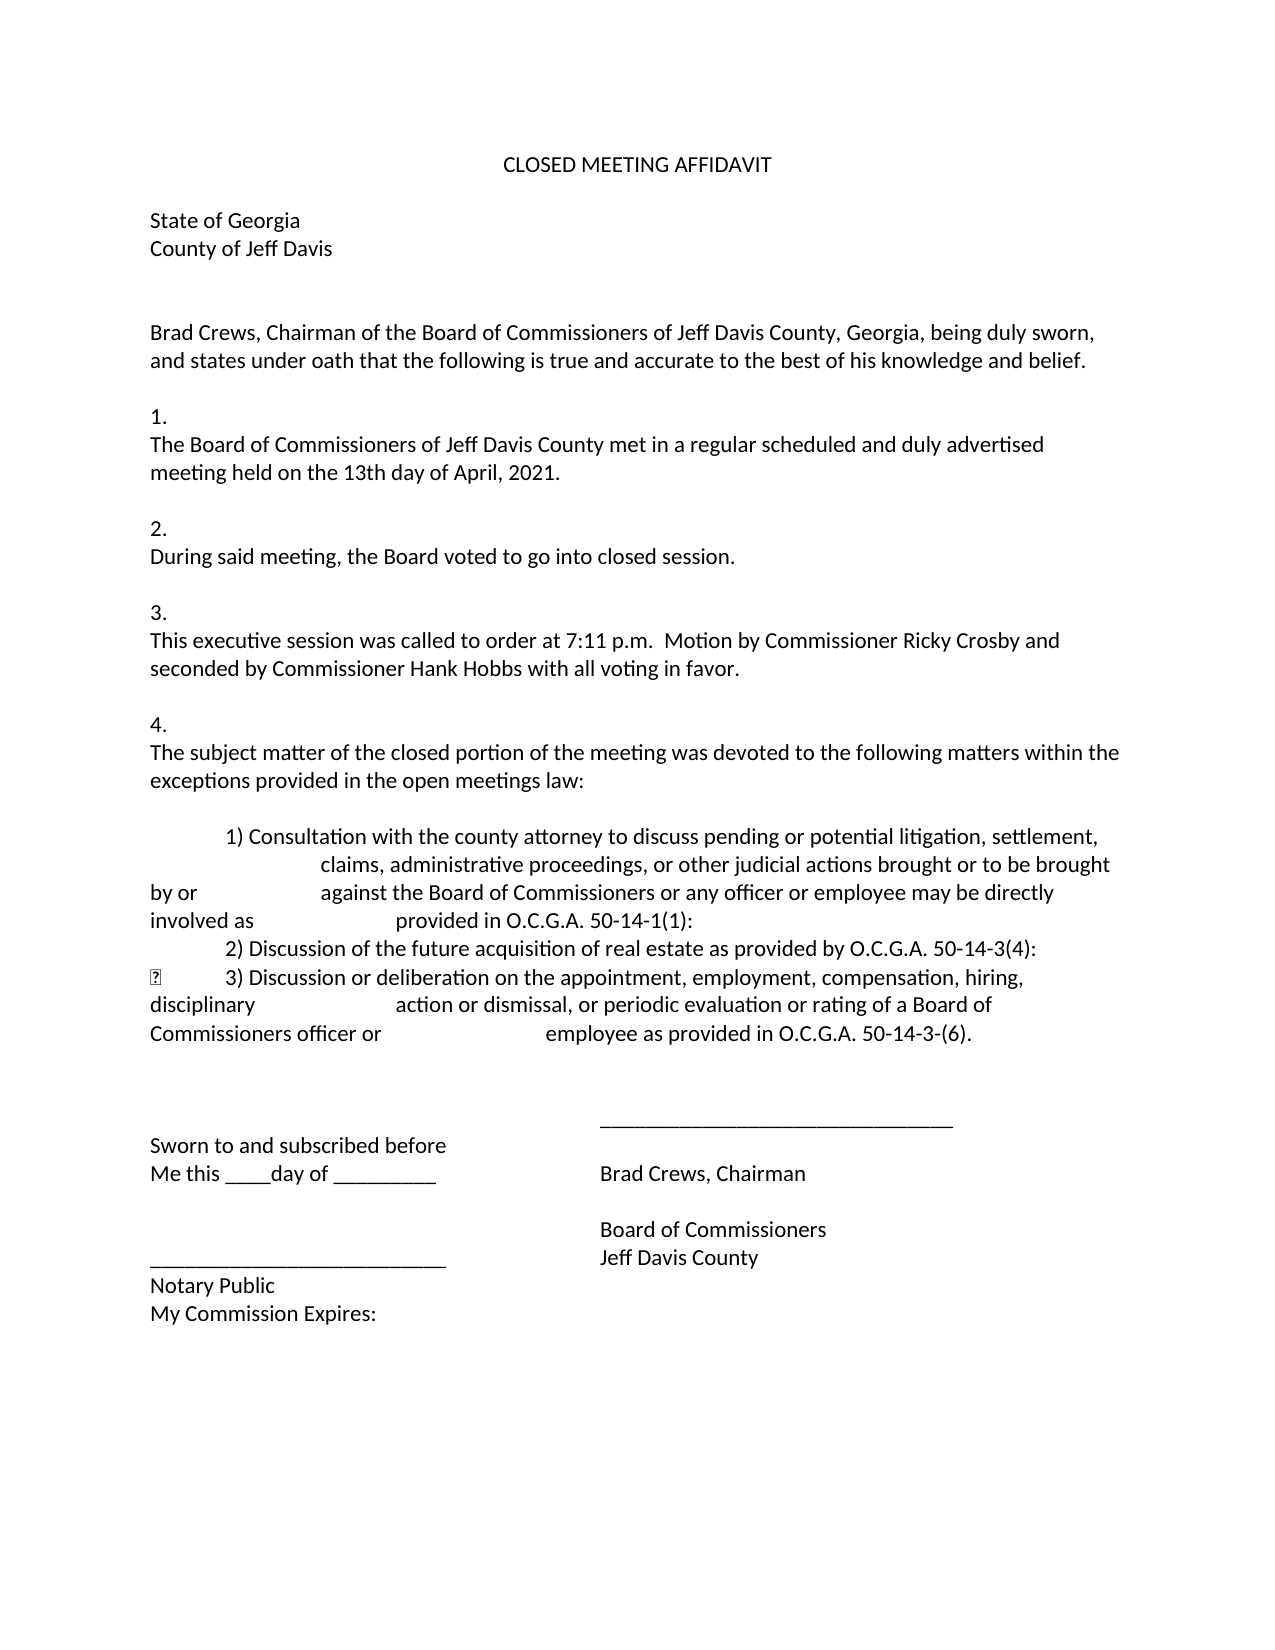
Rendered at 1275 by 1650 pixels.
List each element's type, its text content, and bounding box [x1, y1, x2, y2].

text 2) Discussion of the future acquisition of real estate as provided by O.C.G.A. 50-14-3(4): [150, 934, 1125, 963]
text State of Georgia [150, 206, 1125, 234]
text _______________________________ [150, 1103, 1125, 1131]
text Me this ____day of _________ Brad Crews, Chairman [150, 1159, 1125, 1187]
text  3) Discussion or deliberation on the appointment, employment, compensation, hiring, disciplinary action or dismissal, or periodic evaluation or rating of a Board of Commissioners officer or employee as provided in O.C.G.A. 50-14-3-(6). [150, 963, 1125, 1047]
text 1) Consultation with the county attorney to discuss pending or potential litigation, settlement, claims, administrative proceedings, or other judicial actions brought or to be brought by or against the Board of Commissioners or any officer or employee may be directly involved as provided in O.C.G.A. 50-14-1(1): [150, 822, 1125, 934]
text The Board of Commissioners of Jeff Davis County met in a regular scheduled and duly advertised meeting held on the 13th day of April, 2021. [150, 430, 1125, 486]
text 1. [150, 402, 1125, 430]
text County of Jeff Davis [150, 234, 1125, 262]
text Board of Commissioners [150, 1215, 1125, 1243]
text 2. [150, 514, 1125, 542]
text During said meeting, the Board voted to go into closed session. [150, 542, 1125, 570]
text __________________________ Jeff Davis County [150, 1243, 1125, 1271]
text This executive session was called to order at 7:11 p.m. Motion by Commissioner Ricky Crosby and seconded by Commissioner Hank Hobbs with all voting in favor. [150, 626, 1125, 682]
text CLOSED MEETING AFFIDAVIT [150, 150, 1125, 178]
text My Commission Expires: [150, 1299, 1125, 1327]
text Notary Public [150, 1271, 1125, 1299]
text The subject matter of the closed portion of the meeting was devoted to the following matters within the exceptions provided in the open meetings law: [150, 738, 1125, 794]
text Brad Crews, Chairman of the Board of Commissioners of Jeff Davis County, Georgia, being duly sworn, and states under oath that the following is true and accurate to the best of his knowledge and belief. [150, 318, 1125, 374]
text Sworn to and subscribed before [150, 1131, 1125, 1159]
text 4. [150, 710, 1125, 738]
text 3. [150, 598, 1125, 626]
